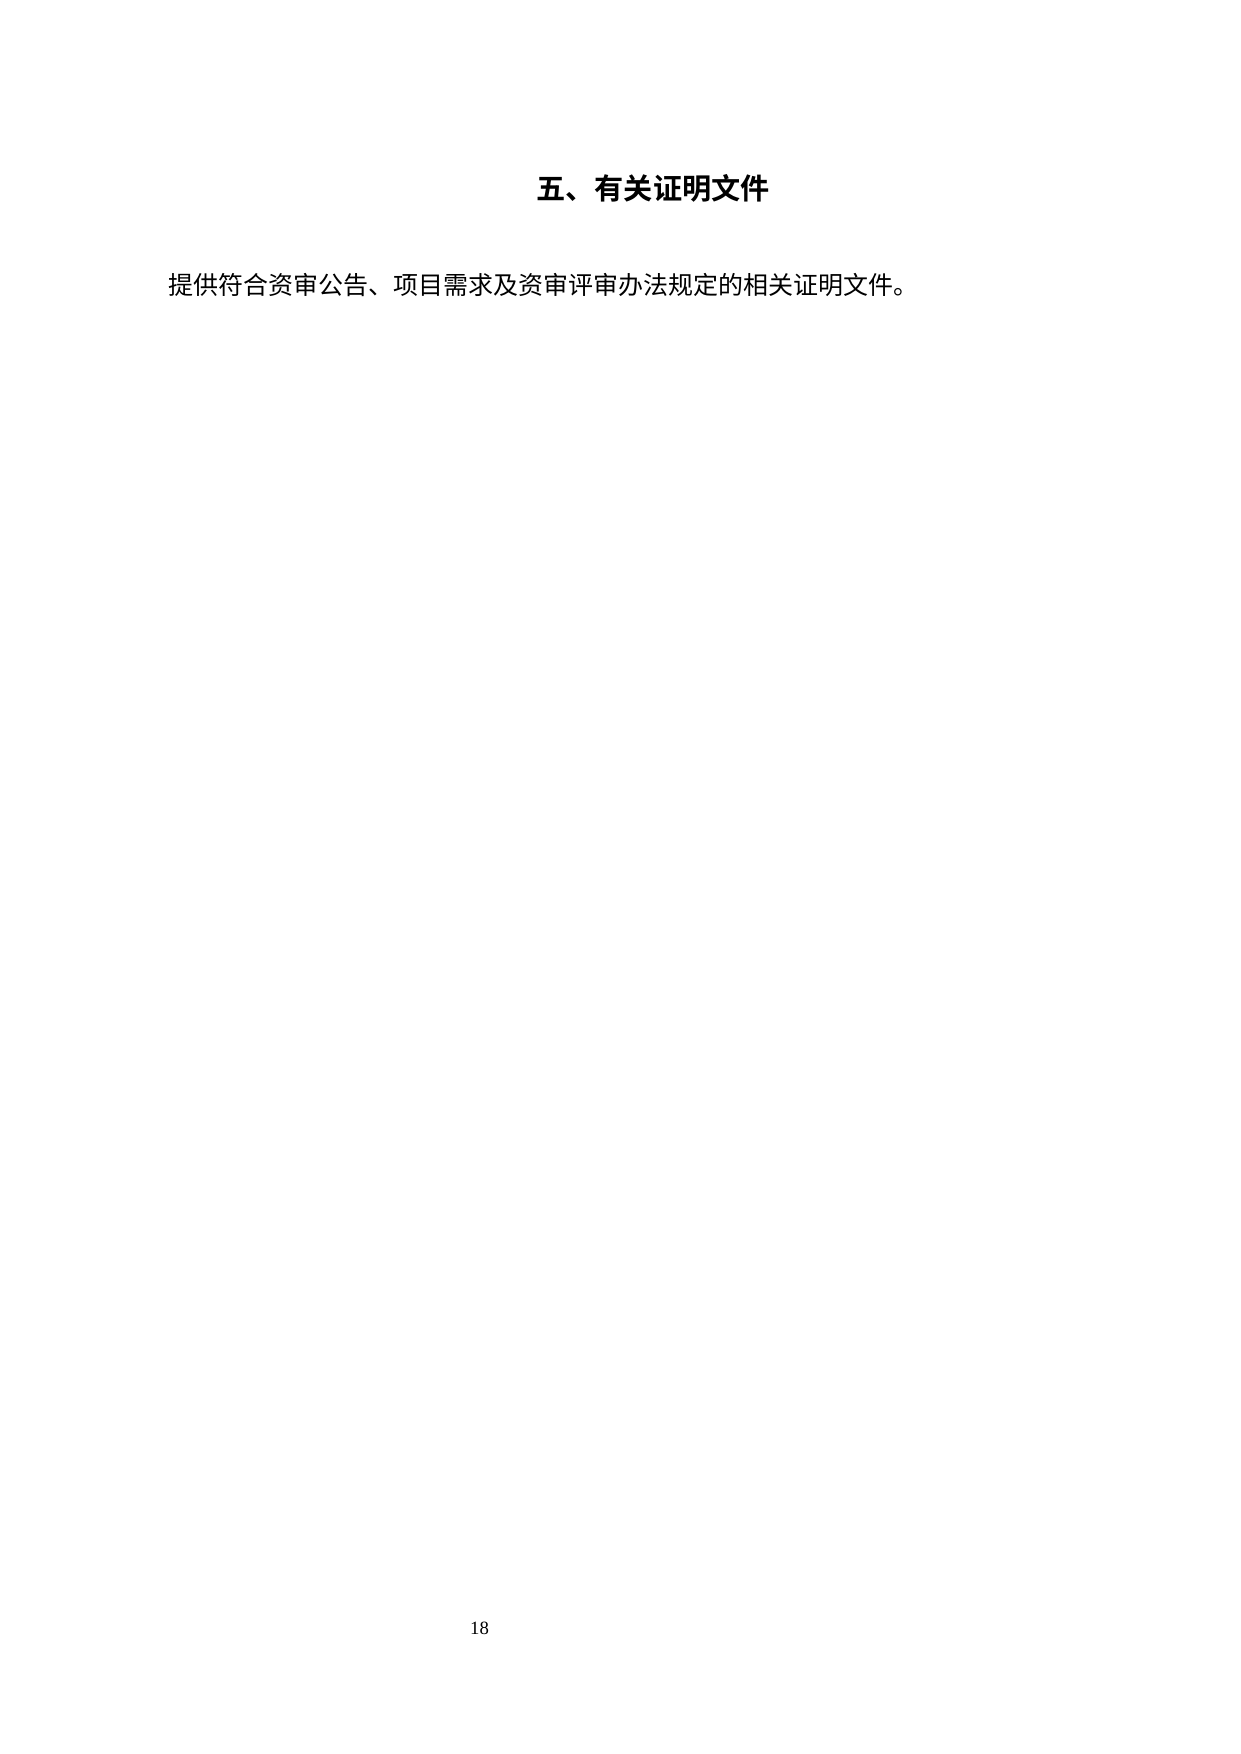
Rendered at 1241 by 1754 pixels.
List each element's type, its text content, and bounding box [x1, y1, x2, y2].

subtitle 五、有关证明文件 [118, 165, 1122, 208]
text 提供符合资审公告、项目需求及资审评审办法规定的相关证明文件。 [118, 266, 1122, 302]
